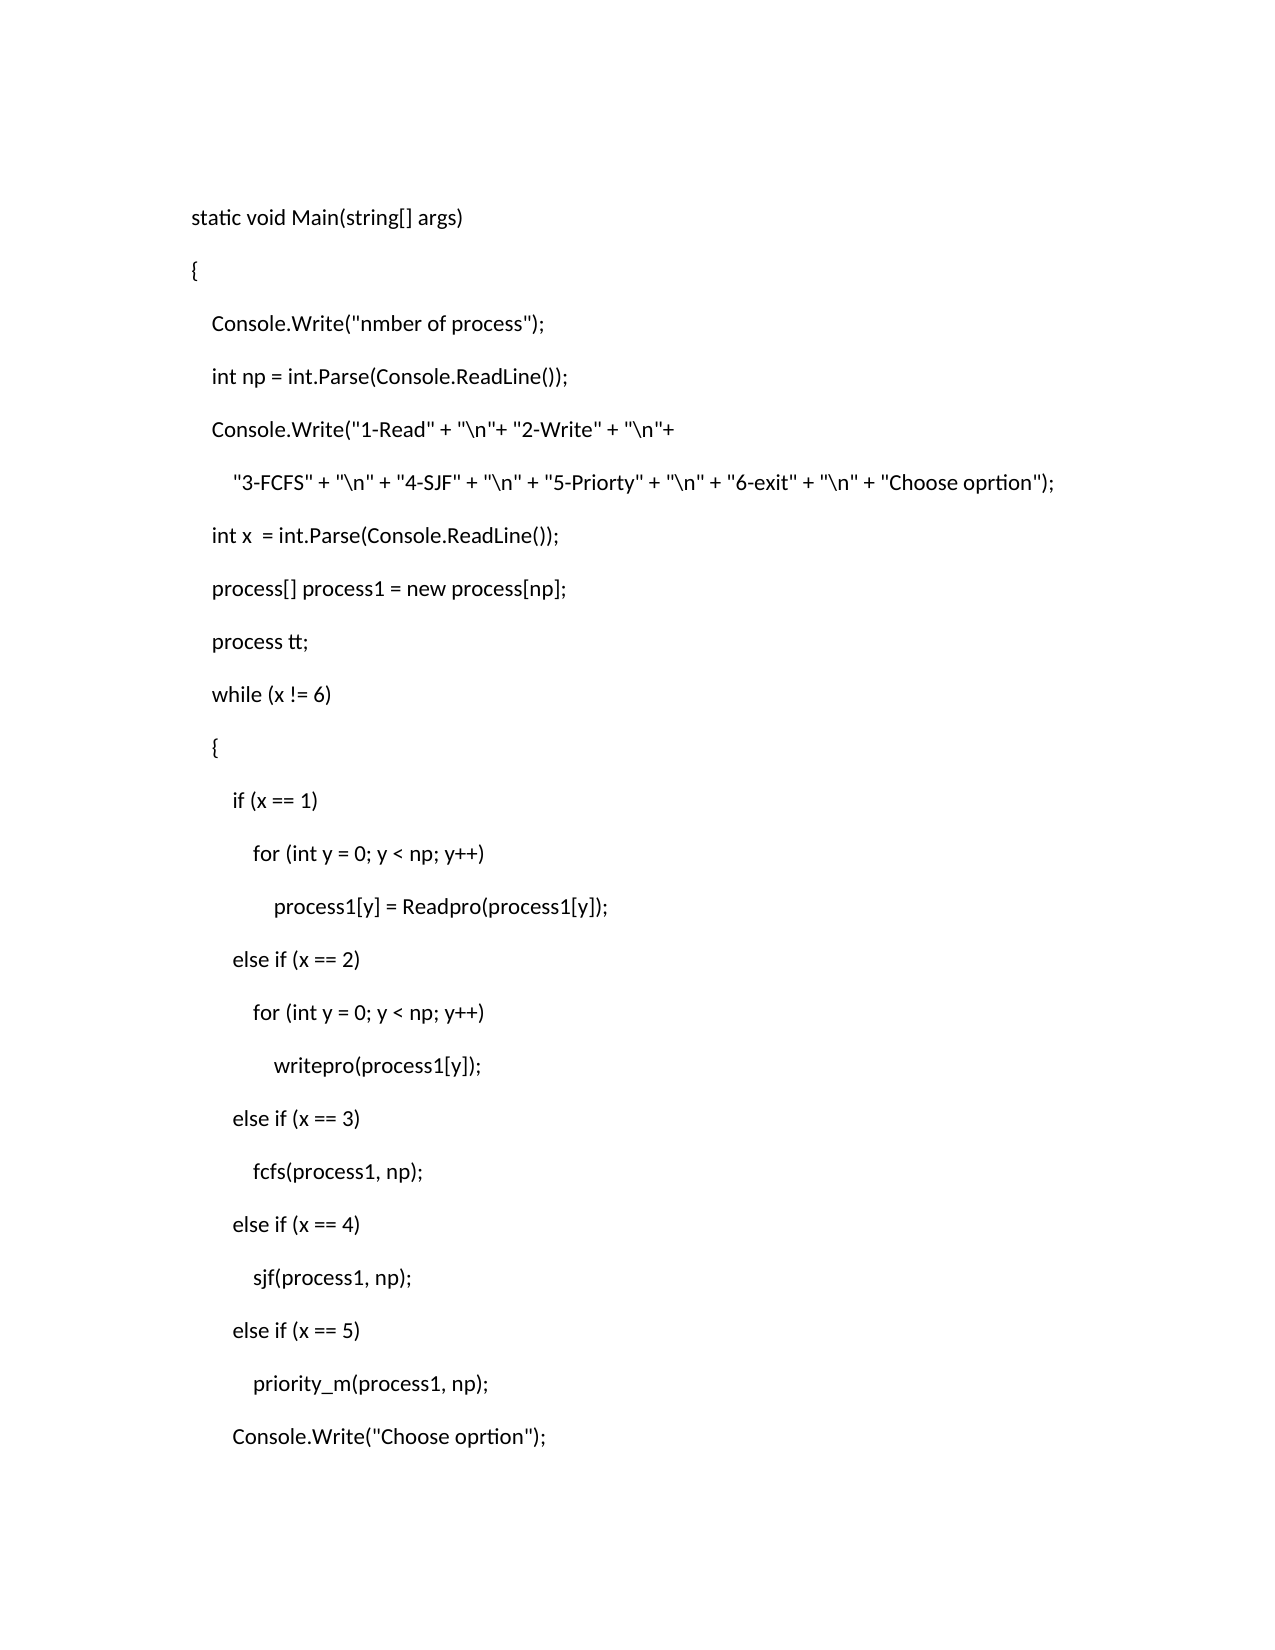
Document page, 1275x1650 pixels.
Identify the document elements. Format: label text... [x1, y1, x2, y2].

text sjf(process1, np); [150, 1263, 1125, 1291]
text else if (x == 3) [150, 1104, 1125, 1132]
text "3-FCFS" + "\n" + "4-SJF" + "\n" + "5-Priorty" + "\n" + "6-exit" + "\n" + "Choose oprtion"); [150, 468, 1125, 496]
text static void Main(string[] args) [150, 203, 1125, 231]
text else if (x == 5) [150, 1316, 1125, 1344]
text Console.Write("nmber of process"); [150, 309, 1125, 337]
text process tt; [150, 627, 1125, 655]
text int x = int.Parse(Console.ReadLine()); [150, 521, 1125, 549]
text while (x != 6) [150, 680, 1125, 708]
text if (x == 1) [150, 786, 1125, 814]
text priority_m(process1, np); [150, 1369, 1125, 1397]
text Console.Write("1-Read" + "\n"+ "2-Write" + "\n"+ [150, 415, 1125, 443]
text writepro(process1[y]); [150, 1051, 1125, 1079]
text { [150, 256, 1125, 284]
text for (int y = 0; y < np; y++) [150, 998, 1125, 1026]
text { [150, 733, 1125, 761]
text Console.Write("Choose oprtion"); [150, 1422, 1125, 1451]
text else if (x == 2) [150, 945, 1125, 973]
text process1[y] = Readpro(process1[y]); [150, 892, 1125, 920]
text for (int y = 0; y < np; y++) [150, 839, 1125, 867]
text fcfs(process1, np); [150, 1157, 1125, 1185]
text process[] process1 = new process[np]; [150, 574, 1125, 602]
text else if (x == 4) [150, 1210, 1125, 1238]
text int np = int.Parse(Console.ReadLine()); [150, 362, 1125, 390]
